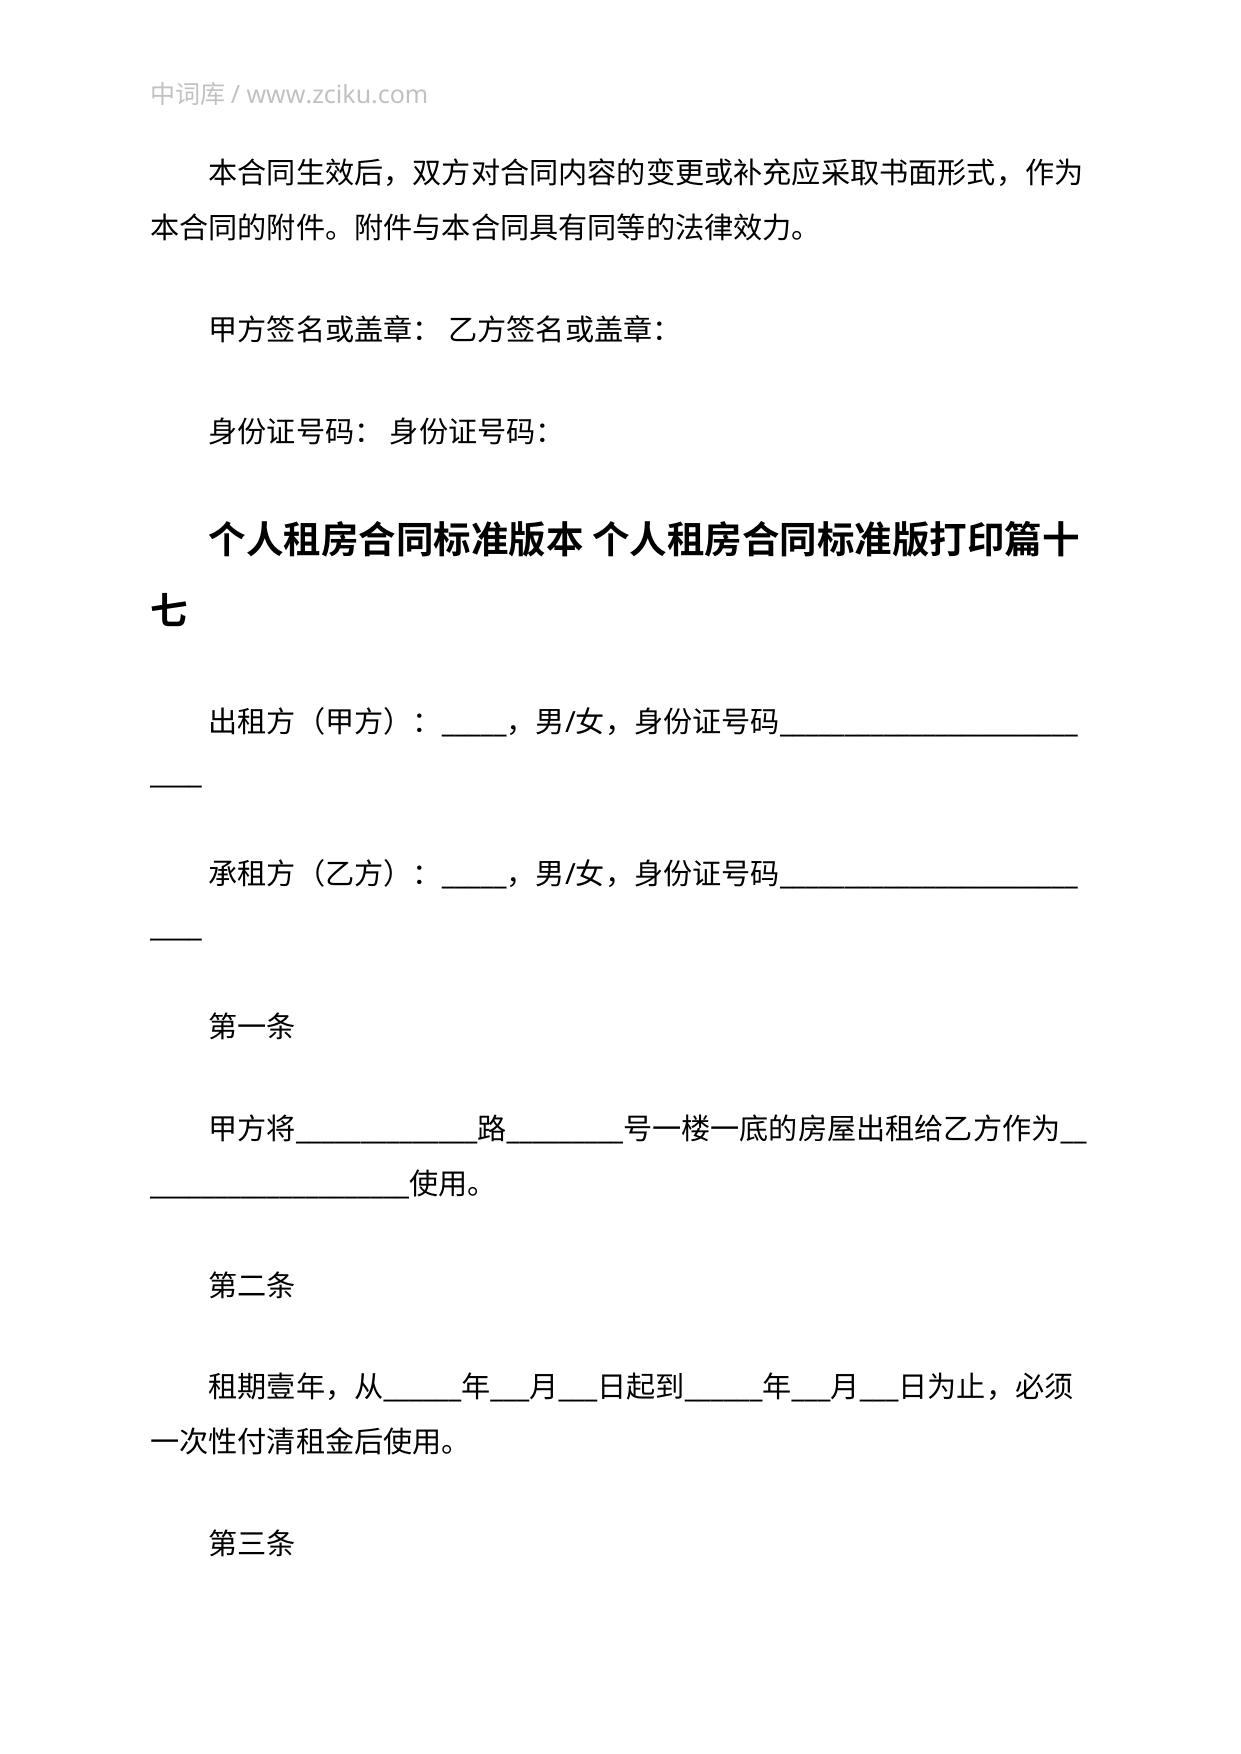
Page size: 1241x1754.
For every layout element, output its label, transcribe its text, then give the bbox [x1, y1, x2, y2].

text 第二条 [150, 1262, 1090, 1304]
text 承租方（乙方）：_____，男/女，身份证号码___________________________ [150, 851, 1090, 945]
text 甲方签名或盖章： 乙方签名或盖章： [150, 307, 1090, 349]
text 本合同生效后，双方对合同内容的变更或补充应采取书面形式，作为本合同的附件。附件与本合同具有同等的法律效力。 [150, 150, 1090, 247]
text 个人租房合同标准版本 个人租房合同标准版打印篇十七 [150, 510, 1090, 635]
text 第三条 [150, 1521, 1090, 1563]
text 第一条 [150, 1003, 1090, 1046]
text 出租方（甲方）：_____，男/女，身份证号码___________________________ [150, 698, 1090, 792]
text 身份证号码： 身份证号码： [150, 408, 1090, 451]
text 租期壹年，从______年___月___日起到______年___月___日为止，必须一次性付清租金后使用。 [150, 1364, 1090, 1461]
text 甲方将______________路_________号一楼一底的房屋出租给乙方作为______________________使用。 [150, 1105, 1090, 1203]
